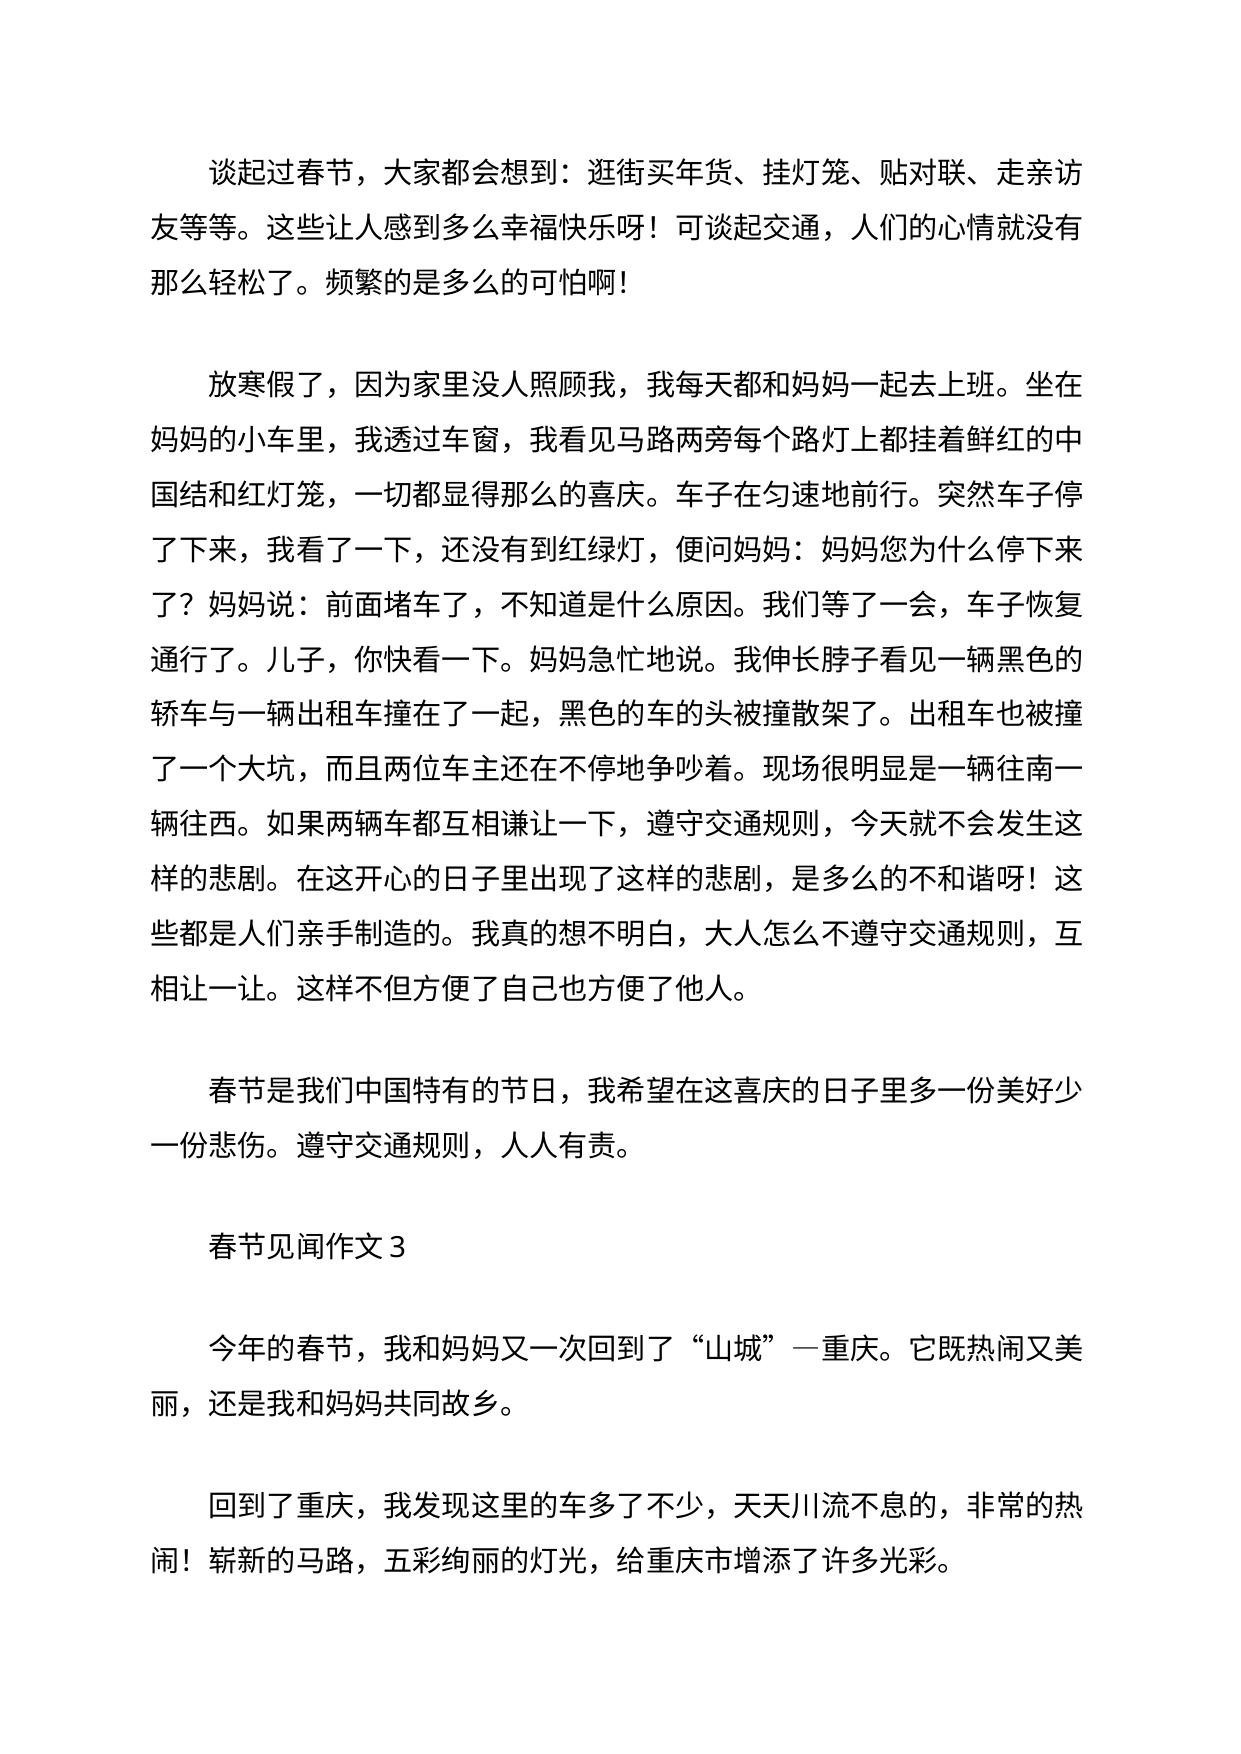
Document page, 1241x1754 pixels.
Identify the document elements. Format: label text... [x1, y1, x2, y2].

text 放寒假了，因为家里没人照顾我，我每天都和妈妈一起去上班。坐在妈妈的小车里，我透过车窗，我看见马路两旁每个路灯上都挂着鲜红的中国结和红灯笼，一切都显得那么的喜庆。车子在匀速地前行。突然车子停了下来，我看了一下，还没有到红绿灯，便问妈妈：妈妈您为什么停下来了？妈妈说：前面堵车了，不知道是什么原因。我们等了一会，车子恢复通行了。儿子，你快看一下。妈妈急忙地说。我伸长脖子看见一辆黑色的轿车与一辆出租车撞在了一起，黑色的车的头被撞散架了。出租车也被撞了一个大坑，而且两位车主还在不停地争吵着。现场很明显是一辆往南一辆往西。如果两辆车都互相谦让一下，遵守交通规则，今天就不会发生这样的悲剧。在这开心的日子里出现了这样的悲剧，是多么的不和谐呀！这些都是人们亲手制造的。我真的想不明白，大人怎么不遵守交通规则，互相让一让。这样不但方便了自己也方便了他人。 [150, 362, 1090, 1008]
text 春节是我们中国特有的节日，我希望在这喜庆的日子里多一份美好少一份悲伤。遵守交通规则，人人有责。 [150, 1067, 1090, 1164]
text 回到了重庆，我发现这里的车多了不少，天天川流不息的，非常的热闹！崭新的马路，五彩绚丽的灯光，给重庆市增添了许多光彩。 [150, 1482, 1090, 1580]
text 谈起过春节，大家都会想到：逛街买年货、挂灯笼、贴对联、走亲访友等等。这些让人感到多么幸福快乐呀！可谈起交通，人们的心情就没有那么轻松了。频繁的是多么的可怕啊！ [150, 150, 1090, 302]
text 今年的春节，我和妈妈又一次回到了“山城”—重庆。它既热闹又美丽，还是我和妈妈共同故乡。 [150, 1326, 1090, 1423]
text 春节见闻作文3 [150, 1224, 1090, 1266]
